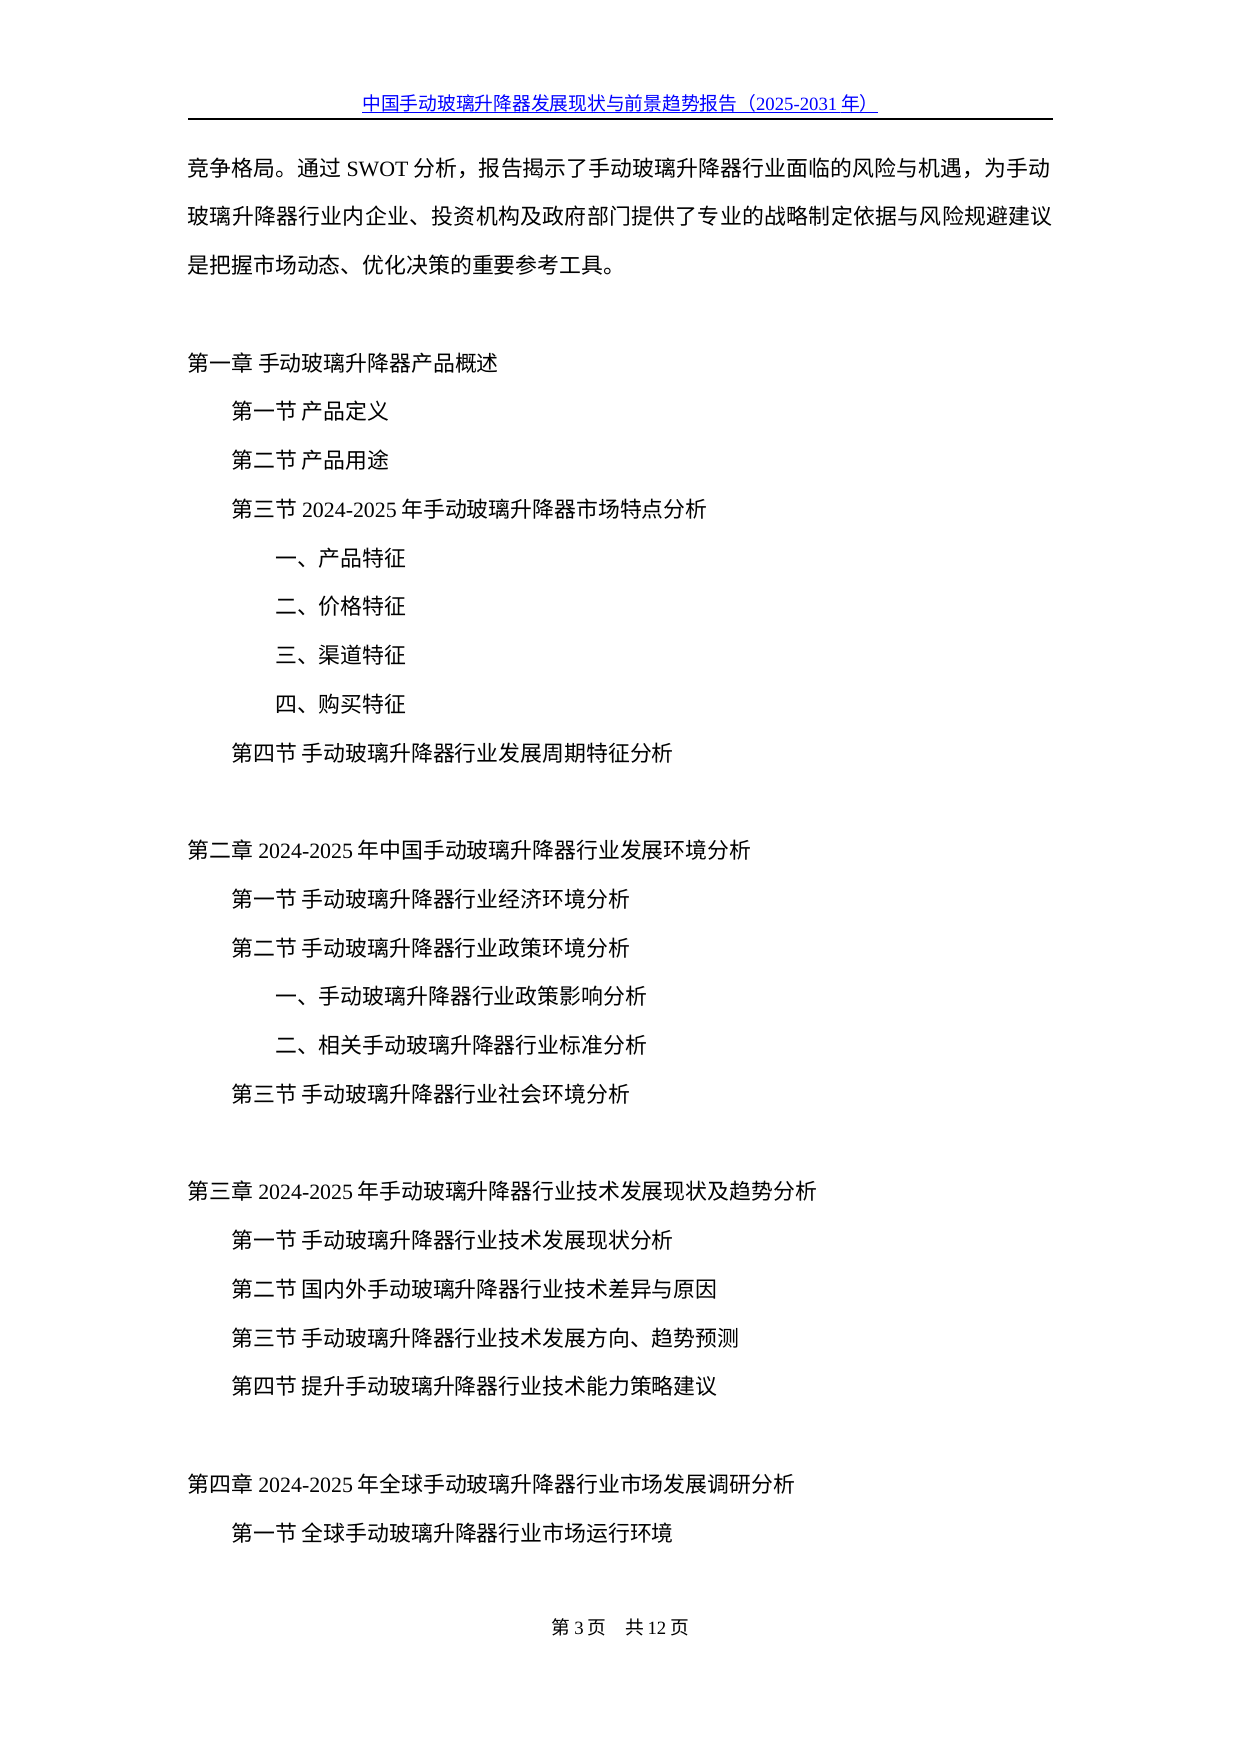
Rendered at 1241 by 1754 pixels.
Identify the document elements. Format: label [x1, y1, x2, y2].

text [187, 150, 1053, 1548]
